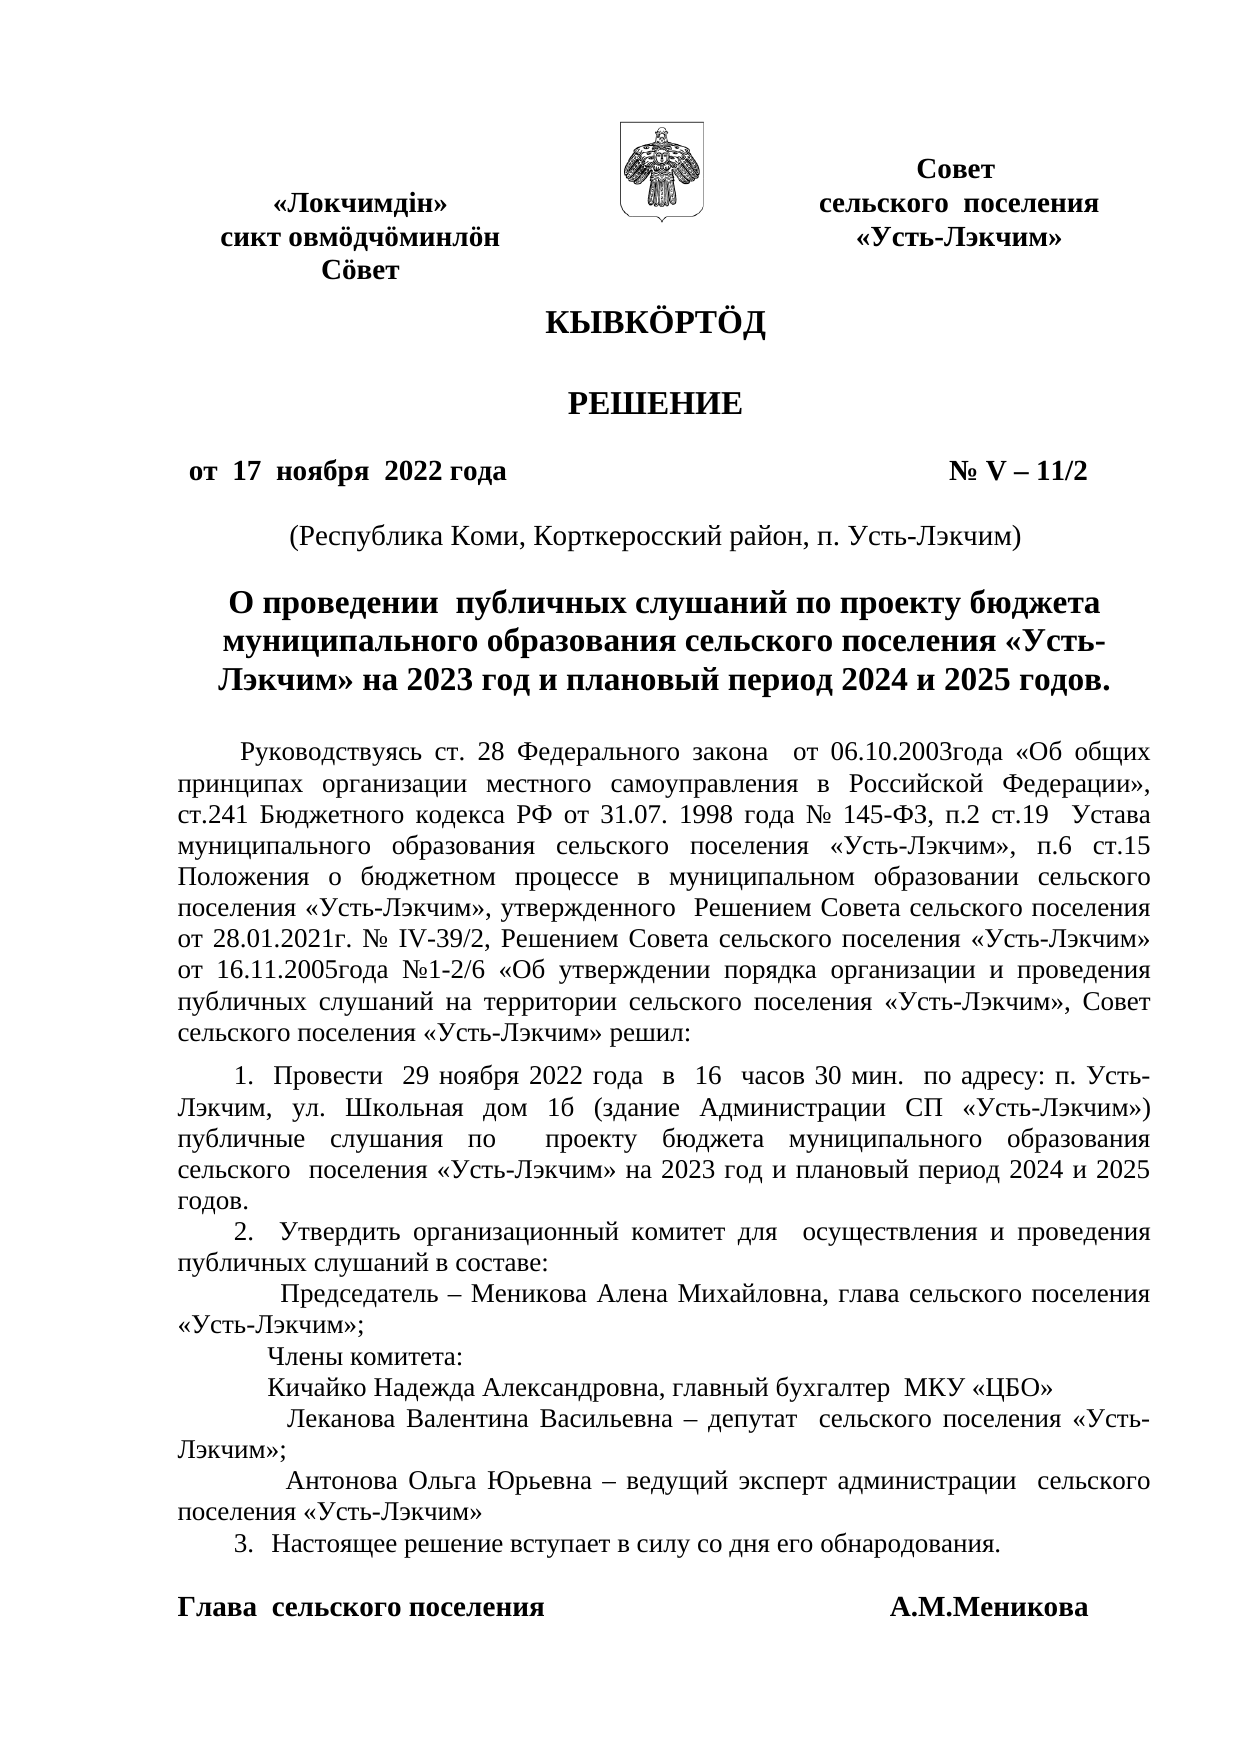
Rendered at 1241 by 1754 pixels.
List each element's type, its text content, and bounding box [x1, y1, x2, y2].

table_cell от 17 ноября 2022 года [177, 429, 641, 493]
picture [616, 118, 704, 226]
table_header «Локчимдiн» сикт овмöдчöминлöн Сöвет [177, 118, 543, 286]
table_cell КЫВКÖРТÖД [177, 286, 1133, 357]
table_cell РЕШЕНИЕ [177, 357, 1133, 428]
text Леканова Валентина Васильевна – депутат сельского поселения «Усть-Лэкчим»; [177, 1402, 1152, 1464]
text Глава сельского поселения А.М.Меникова [177, 1589, 1152, 1622]
table_header Совет сельского поселения «Усть-Лэкчим» [777, 118, 1133, 286]
text Кичайко Надежда Александровна, главный бухгалтер МКУ «ЦБО» [177, 1371, 1152, 1402]
text Руководствуясь ст. 28 Федерального закона от 06.10.2003года «Об общих принципах организации местного самоуправления в Российской Федерации», ст.241 Бюджетного кодекса РФ от 31.07. 1998 года № 145-ФЗ, п.2 ст.19 Устава муниципального образования сельского поселения «Усть-Лэкчим», п.6 ст.15 Положения о бюджетном процессе в муниципальном образовании сельского поселения «Усть-Лэкчим», утвержденного Решением Совета сельского поселения от 28.01.2021г. № IV-39/2, Решением Совета сельского поселения «Усть-Лэкчим» от 16.11.2005года №1-2/6 «Об утверждении порядка организации и проведения публичных слушаний на территории сельского поселения «Усть-Лэкчим», Совет сельского поселения «Усть-Лэкчим» решил: [177, 736, 1152, 1047]
table_cell (Республика Коми, Корткеросский район, п. Усть-Лэкчим) [177, 493, 1133, 582]
text 1. Провести 29 ноября 2022 года в 16 часов 30 мин. по адресу: п. Усть-Лэкчим, ул. Школьная дом 1б (здание Администрации СП «Усть-Лэкчим») публичные слушания по проекту бюджета муниципального образования сельского поселения «Усть-Лэкчим» на 2023 год и плановый период 2024 и 2025 годов. [177, 1059, 1152, 1215]
text Антонова Ольга Юрьевна – ведущий эксперт администрации сельского поселения «Усть-Лэкчим» [177, 1464, 1152, 1527]
table_cell № V – 11/2 [641, 429, 1133, 493]
list Настоящее решение вступает в силу со дня его обнародования. [233, 1527, 1152, 1558]
text Члены комитета: [177, 1340, 1152, 1371]
text О проведении публичных слушаний по проекту бюджета муниципального образования сельского поселения «Усть-Лэкчим» на 2023 год и плановый период 2024 и 2025 годов. [177, 582, 1152, 697]
text 2. Утвердить организационный комитет для осуществления и проведения публичных слушаний в составе: [177, 1215, 1152, 1277]
table_header [543, 118, 777, 286]
text Председатель – Меникова Алена Михайловна, глава сельского поселения «Усть-Лэкчим»; [177, 1277, 1152, 1340]
